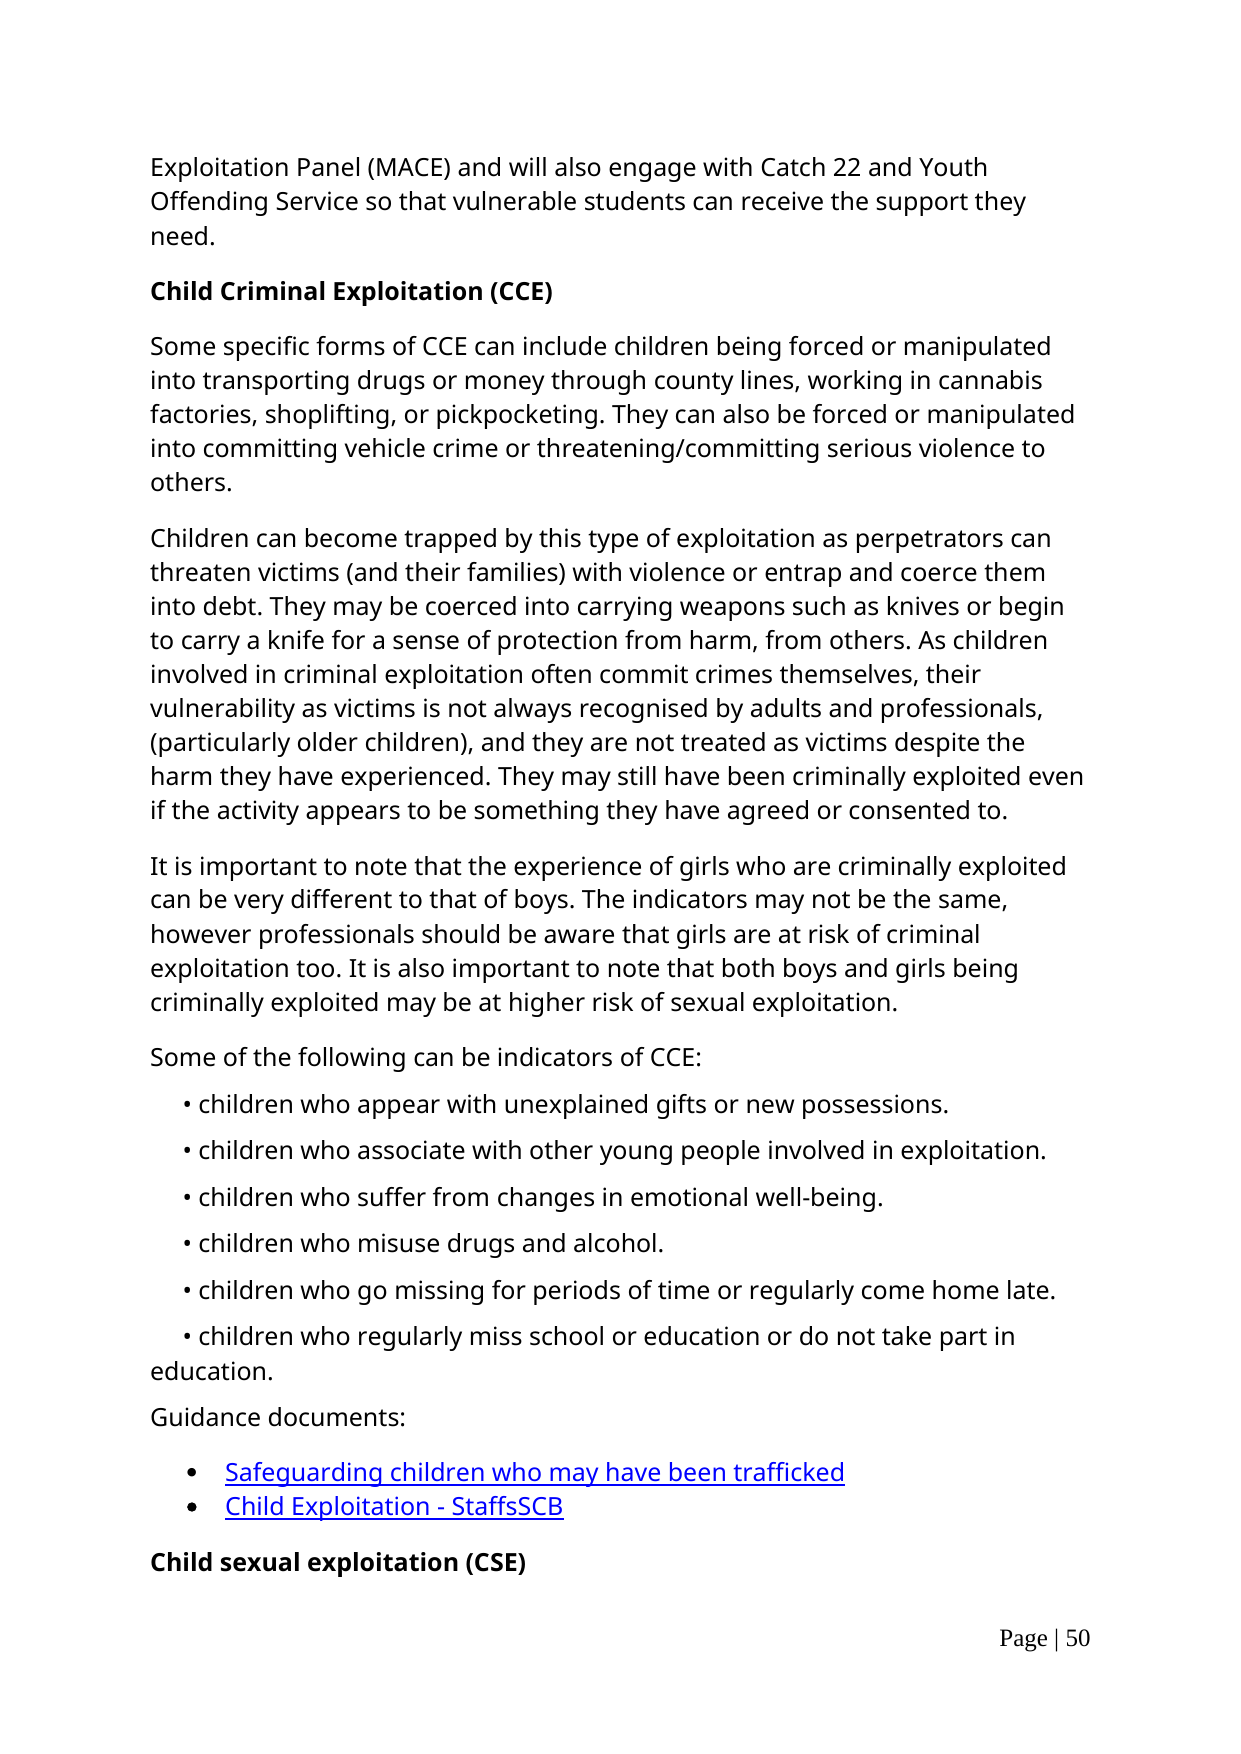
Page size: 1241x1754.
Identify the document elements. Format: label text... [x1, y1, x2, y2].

text Child sexual exploitation (CSE) [150, 1544, 1090, 1578]
list Child Exploitation - StaffsSCB [187, 1489, 1090, 1523]
text • children who go missing for periods of time or regularly come home late. [150, 1272, 1090, 1307]
text Some specific forms of CCE can include children being forced or manipulated into transporting drugs or money through county lines, working in cannabis factories, shoplifting, or pickpocketing. They can also be forced or manipulated into committing vehicle crime or threatening/committing serious violence to others. [150, 329, 1090, 499]
text • children who misuse drugs and alcohol. [150, 1226, 1090, 1260]
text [150, 150, 1090, 252]
list Safeguarding children who may have been trafficked [187, 1455, 1090, 1489]
text Guidance documents: [150, 1400, 1090, 1434]
text • children who regularly miss school or education or do not take part in education. [150, 1319, 1090, 1387]
text Child Criminal Exploitation (CCE) [150, 273, 1090, 307]
text • children who suffer from changes in emotional well-being. [150, 1179, 1090, 1213]
text Children can become trapped by this type of exploitation as perpetrators can threaten victims (and their families) with violence or entrap and coerce them into debt. They may be coerced into carrying weapons such as knives or begin to carry a knife for a sense of protection from harm, from others. As children involved in criminal exploitation often commit crimes themselves, their vulnerability as victims is not always recognised by adults and professionals, (particularly older children), and they are not treated as victims despite the harm they have experienced. They may still have been criminally exploited even if the activity appears to be something they have agreed or consented to. [150, 520, 1090, 827]
text Some of the following can be indicators of CCE: [150, 1040, 1090, 1074]
text • children who associate with other young people involved in exploitation. [150, 1133, 1090, 1167]
text It is important to note that the experience of girls who are criminally exploited can be very different to that of boys. The indicators may not be the same, however professionals should be aware that girls are at risk of criminal exploitation too. It is also important to note that both boys and girls being criminally exploited may be at higher risk of sexual exploitation. [150, 848, 1090, 1018]
text • children who appear with unexplained gifts or new possessions. [150, 1086, 1090, 1120]
